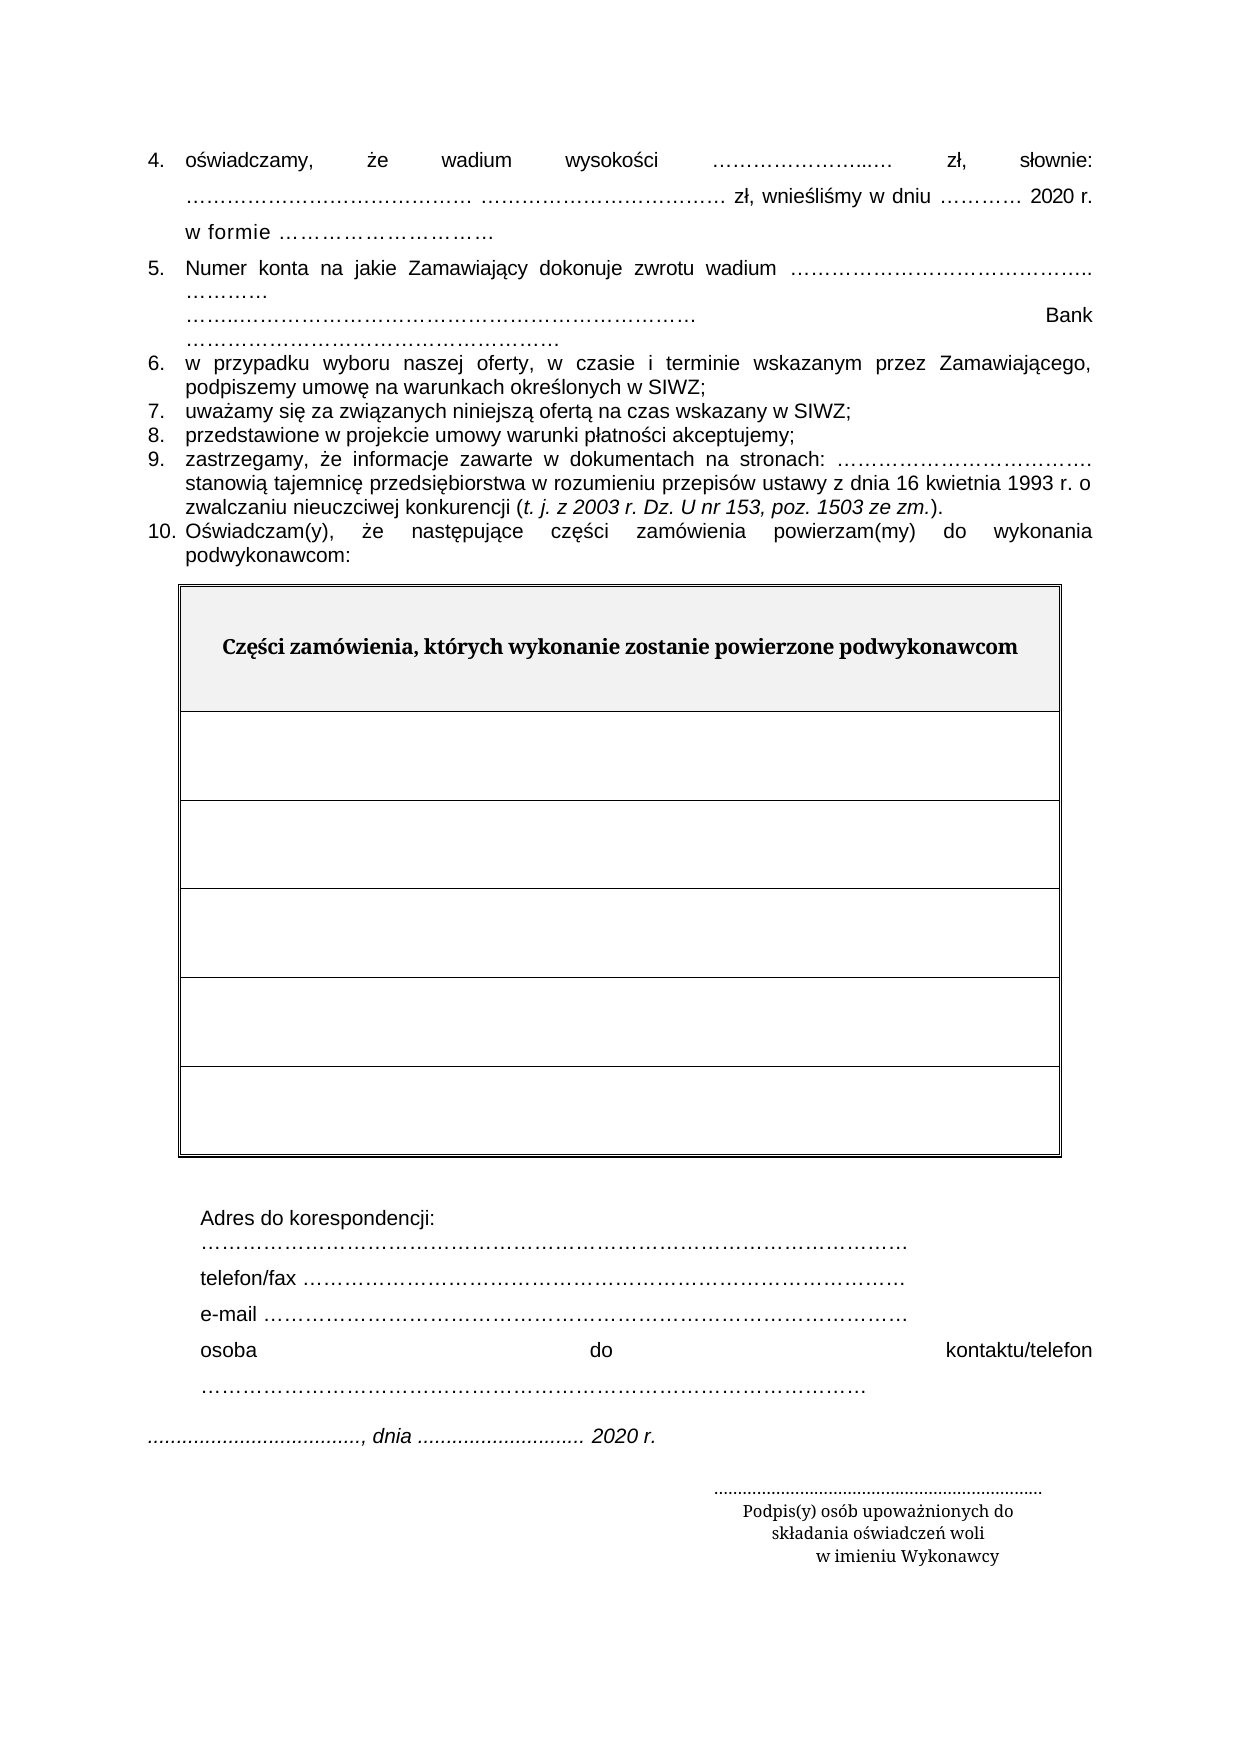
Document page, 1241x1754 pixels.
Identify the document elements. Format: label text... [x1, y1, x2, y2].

text e-mail ………………………………………………………………………………… [200, 1302, 1093, 1326]
text ....................................., dnia ............................. 2020 r. [148, 1424, 1093, 1448]
text składania oświadczeń woli [590, 1522, 1093, 1544]
text Podpis(y) osób upoważnionych do [590, 1499, 1093, 1522]
text …………………………………………………………… [590, 1476, 1093, 1499]
list zastrzegamy, że informacje zawarte w dokumentach na stronach: ………………………………. stanowią tajemnicę przedsiębiorstwa w rozumieniu przepisów ustawy z dnia 16 kwietnia 1993 r. o zwalczaniu nieuczciwej konkurencji (t. j. z 2003 r. Dz. U nr 153, poz. 1503 ze zm.). [148, 447, 1093, 519]
table_header Części zamówienia, których wykonanie zostanie powierzone podwykonawcom [181, 587, 1059, 711]
list przedstawione w projekcie umowy warunki płatności akceptujemy; [148, 423, 1093, 447]
text w imieniu Wykonawcy [148, 1544, 1093, 1567]
text telefon/fax …………………………………………………………………………… [200, 1266, 1093, 1289]
table_cell [181, 978, 1059, 1066]
table_cell [181, 712, 1059, 800]
table_cell [181, 1067, 1059, 1154]
list Oświadczam(y), że następujące części zamówienia powierzam(my) do wykonania podwykonawcom: [148, 519, 1093, 567]
text ………………………………………………………………………………………… [200, 1230, 1093, 1254]
list Numer konta na jakie Zamawiający dokonuje zwrotu wadium ……………………………………..………… ……..………………………………………………………… Bank ……………………………………………… [148, 255, 1093, 351]
table_cell [181, 801, 1059, 888]
text Adres do korespondencji: [200, 1206, 1093, 1230]
list oświadczamy, że wadium wysokości …………………...… zł, słownie: …………………………………… ……………………………… zł, wnieśliśmy w dniu ………… 2020 r. w formie ………………………… [148, 148, 1093, 243]
list w przypadku wyboru naszej oferty, w czasie i terminie wskazanym przez Zamawiającego, podpiszemy umowę na warunkach określonych w SIWZ; [148, 351, 1093, 399]
text osoba do kontaktu/telefon …………………………………………………………………………………… [200, 1337, 1093, 1397]
table_cell [181, 889, 1059, 977]
list uważamy się za związanych niniejszą ofertą na czas wskazany w SIWZ; [148, 399, 1093, 423]
